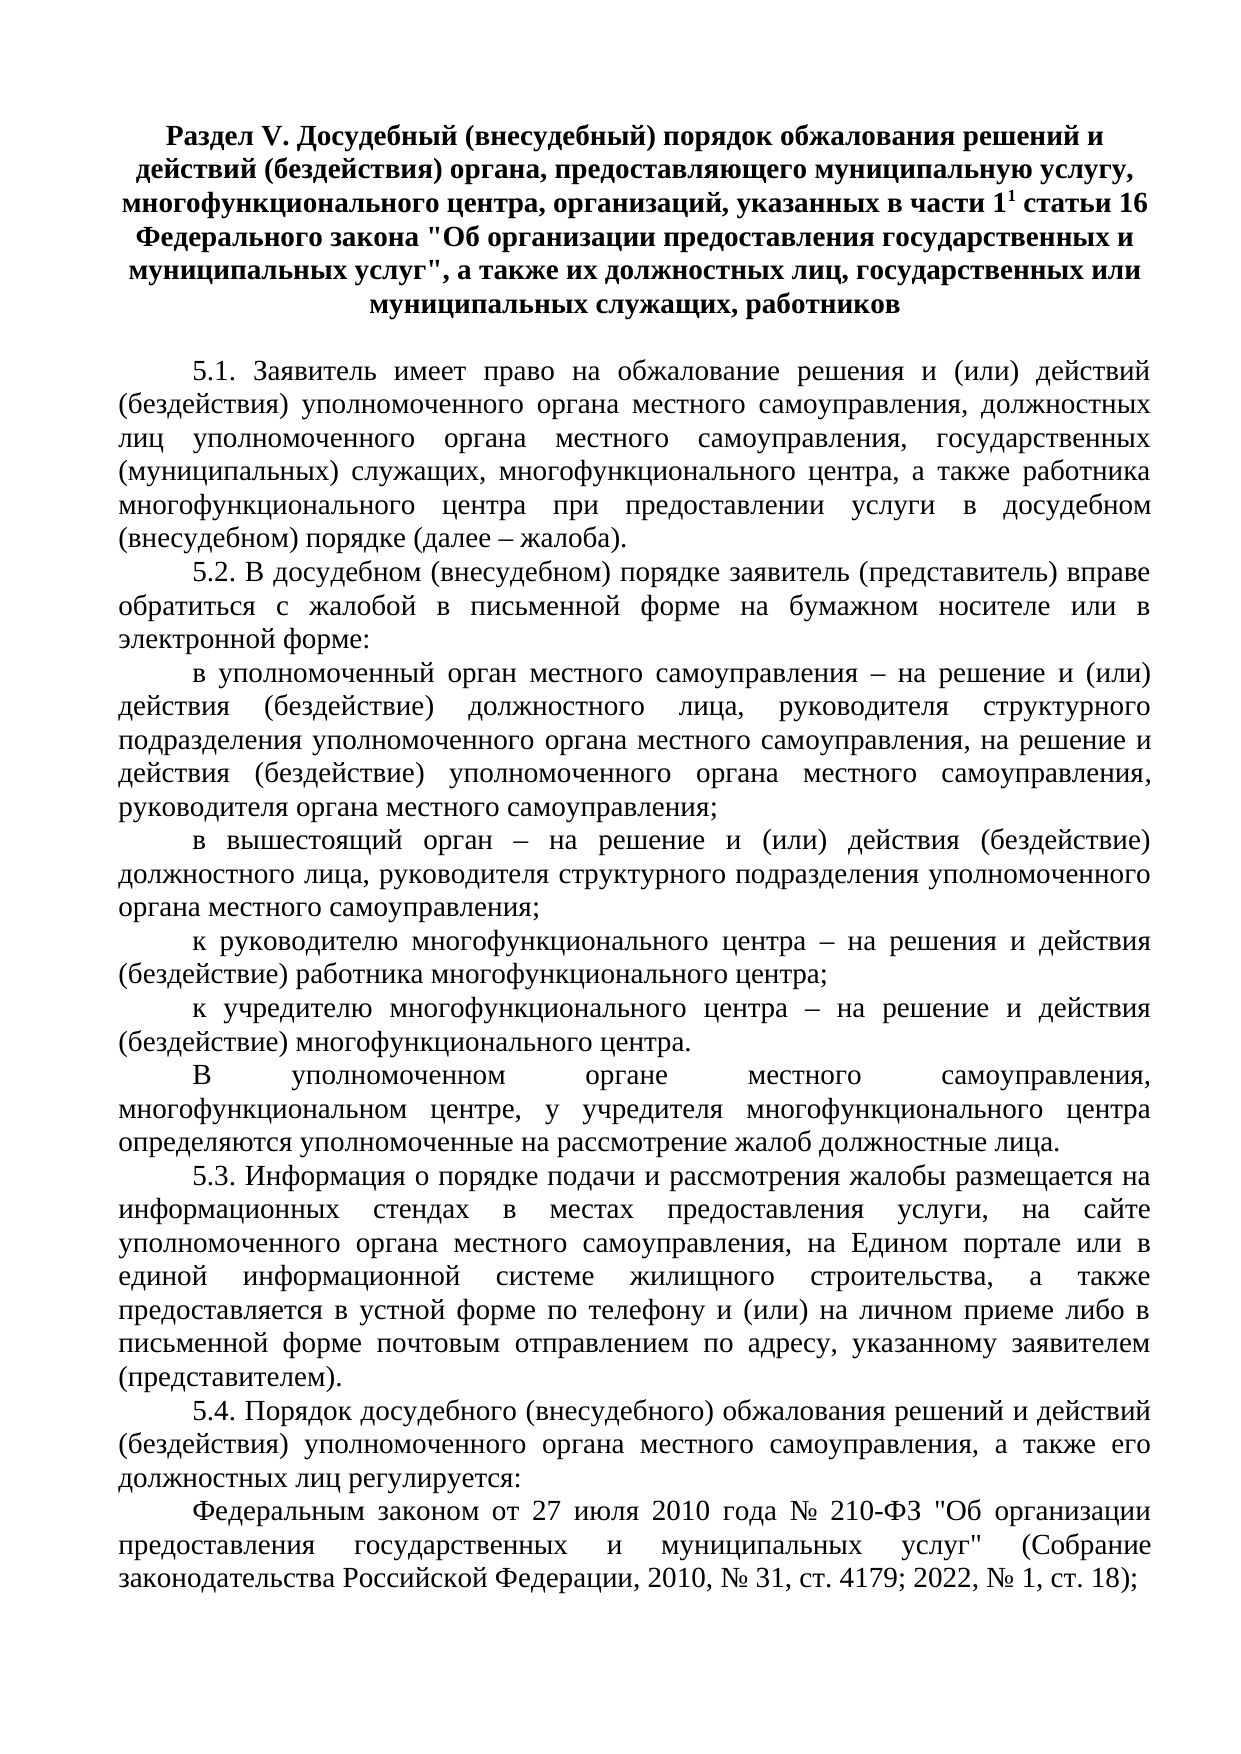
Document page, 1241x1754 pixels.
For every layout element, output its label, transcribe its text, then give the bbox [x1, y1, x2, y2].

text 5.3. Информация о порядке подачи и рассмотрения жалобы размещается на информационных стендах в местах предоставления услуги, на сайте уполномоченного органа местного самоуправления, на Едином портале или в единой информационной системе жилищного строительства, а также предоставляется в устной форме по телефону и (или) на личном приеме либо в письменной форме почтовым отправлением по адресу, указанному заявителем (представителем). [118, 1158, 1152, 1393]
text 5.4. Порядок досудебного (внесудебного) обжалования решений и действий (бездействия) уполномоченного органа местного самоуправления, а также его должностных лиц регулируется: [118, 1393, 1152, 1493]
text в вышестоящий орган – на решение и (или) действия (бездействие) должностного лица, руководителя структурного подразделения уполномоченного органа местного самоуправления; [118, 822, 1152, 923]
text 5.1. Заявитель имеет право на обжалование решения и (или) действий (бездействия) уполномоченного органа местного самоуправления, должностных лиц уполномоченного органа местного самоуправления, государственных (муниципальных) служащих, многофункционального центра, а также работника многофункционального центра при предоставлении услуги в досудебном (внесудебном) порядке (далее – жалоба). [118, 353, 1152, 554]
text Федеральным законом от 27 июля 2010 года № 210-ФЗ "Об организации предоставления государственных и муниципальных услуг" (Собрание законодательства Российской Федерации, 2010, № 31, ст. 4179; 2022, № 1, ст. 18); [118, 1493, 1152, 1594]
text 5.2. В досудебном (внесудебном) порядке заявитель (представитель) вправе обратиться с жалобой в письменной форме на бумажном носителе или в электронной форме: [118, 554, 1152, 655]
text к учредителю многофункционального центра – на решение и действия (бездействие) многофункционального центра. [118, 990, 1152, 1057]
text к руководителю многофункционального центра – на решения и действия (бездействие) работника многофункционального центра; [118, 923, 1152, 990]
text Раздел V. Досудебный (внесудебный) порядок обжалования решений и действий (бездействия) органа, предоставляющего муниципальную услугу, многофункционального центра, организаций, указанных в части 11 статьи 16 Федерального закона "Об организации предоставления государственных и муниципальных услуг", а также их должностных лиц, государственных или муниципальных служащих, работников [118, 118, 1152, 319]
text в уполномоченный орган местного самоуправления – на решение и (или) действия (бездействие) должностного лица, руководителя структурного подразделения уполномоченного органа местного самоуправления, на решение и действия (бездействие) уполномоченного органа местного самоуправления, руководителя органа местного самоуправления; [118, 655, 1152, 822]
text В уполномоченном органе местного самоуправления, многофункциональном центре, у учредителя многофункционального центра определяются уполномоченные на рассмотрение жалоб должностные лица. [118, 1057, 1152, 1158]
